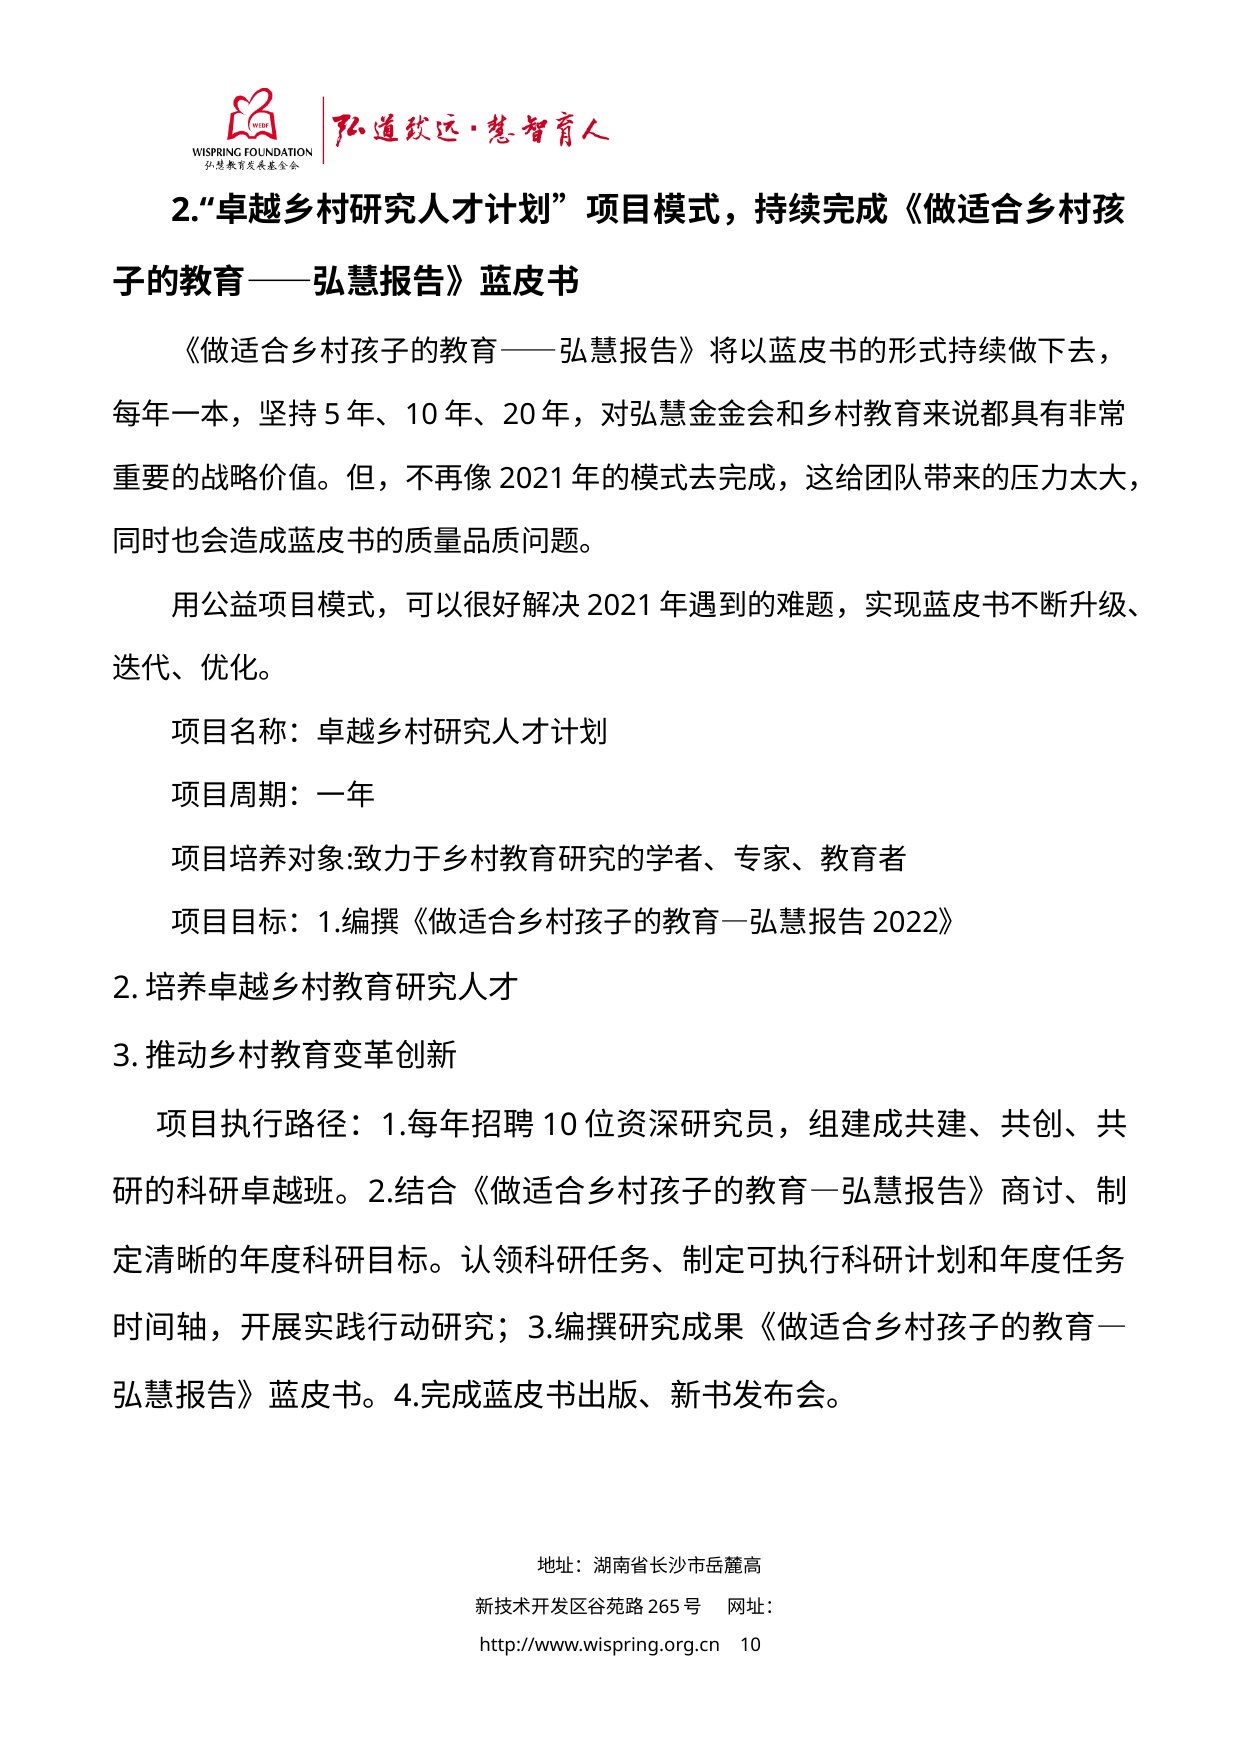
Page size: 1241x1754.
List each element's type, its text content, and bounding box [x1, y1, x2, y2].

text 项目目标：1.编撰《做适合乡村孩子的教育—弘慧报告2022》 [112, 899, 1128, 941]
text 项目培养对象:致力于乡村教育研究的学者、专家、教育者 [112, 835, 1128, 878]
text 项目周期：一年 [112, 772, 1128, 814]
subtitle 2.“卓越乡村研究人才计划”项目模式，持续完成《做适合乡村孩子的教育——弘慧报告》蓝皮书 [112, 183, 1128, 303]
text 《做适合乡村孩子的教育——弘慧报告》将以蓝皮书的形式持续做下去，每年一本，坚持5年、10年、20年，对弘慧金金会和乡村教育来说都具有非常重要的战略价值。但，不再像2021年的模式去完成，这给团队带来的压力太大，同时也会造成蓝皮书的质量品质问题。 [112, 327, 1128, 560]
list 培养卓越乡村教育研究人才 [112, 962, 1128, 1008]
list 推动乡村教育变革创新 [112, 1031, 1128, 1076]
text 项目名称：卓越乡村研究人才计划 [112, 708, 1128, 751]
text 用公益项目模式，可以很好解决2021年遇到的难题，实现蓝皮书不断升级、迭代、优化。 [112, 581, 1128, 687]
picture [192, 88, 610, 170]
text 项目执行路径：1.每年招聘10位资深研究员，组建成共建、共创、共研的科研卓越班。2.结合《做适合乡村孩子的教育—弘慧报告》商讨、制定清晰的年度科研目标。认领科研任务、制定可执行科研计划和年度任务时间轴，开展实践行动研究；3.编撰研究成果《做适合乡村孩子的教育—弘慧报告》蓝皮书。4.完成蓝皮书出版、新书发布会。 [112, 1099, 1128, 1416]
